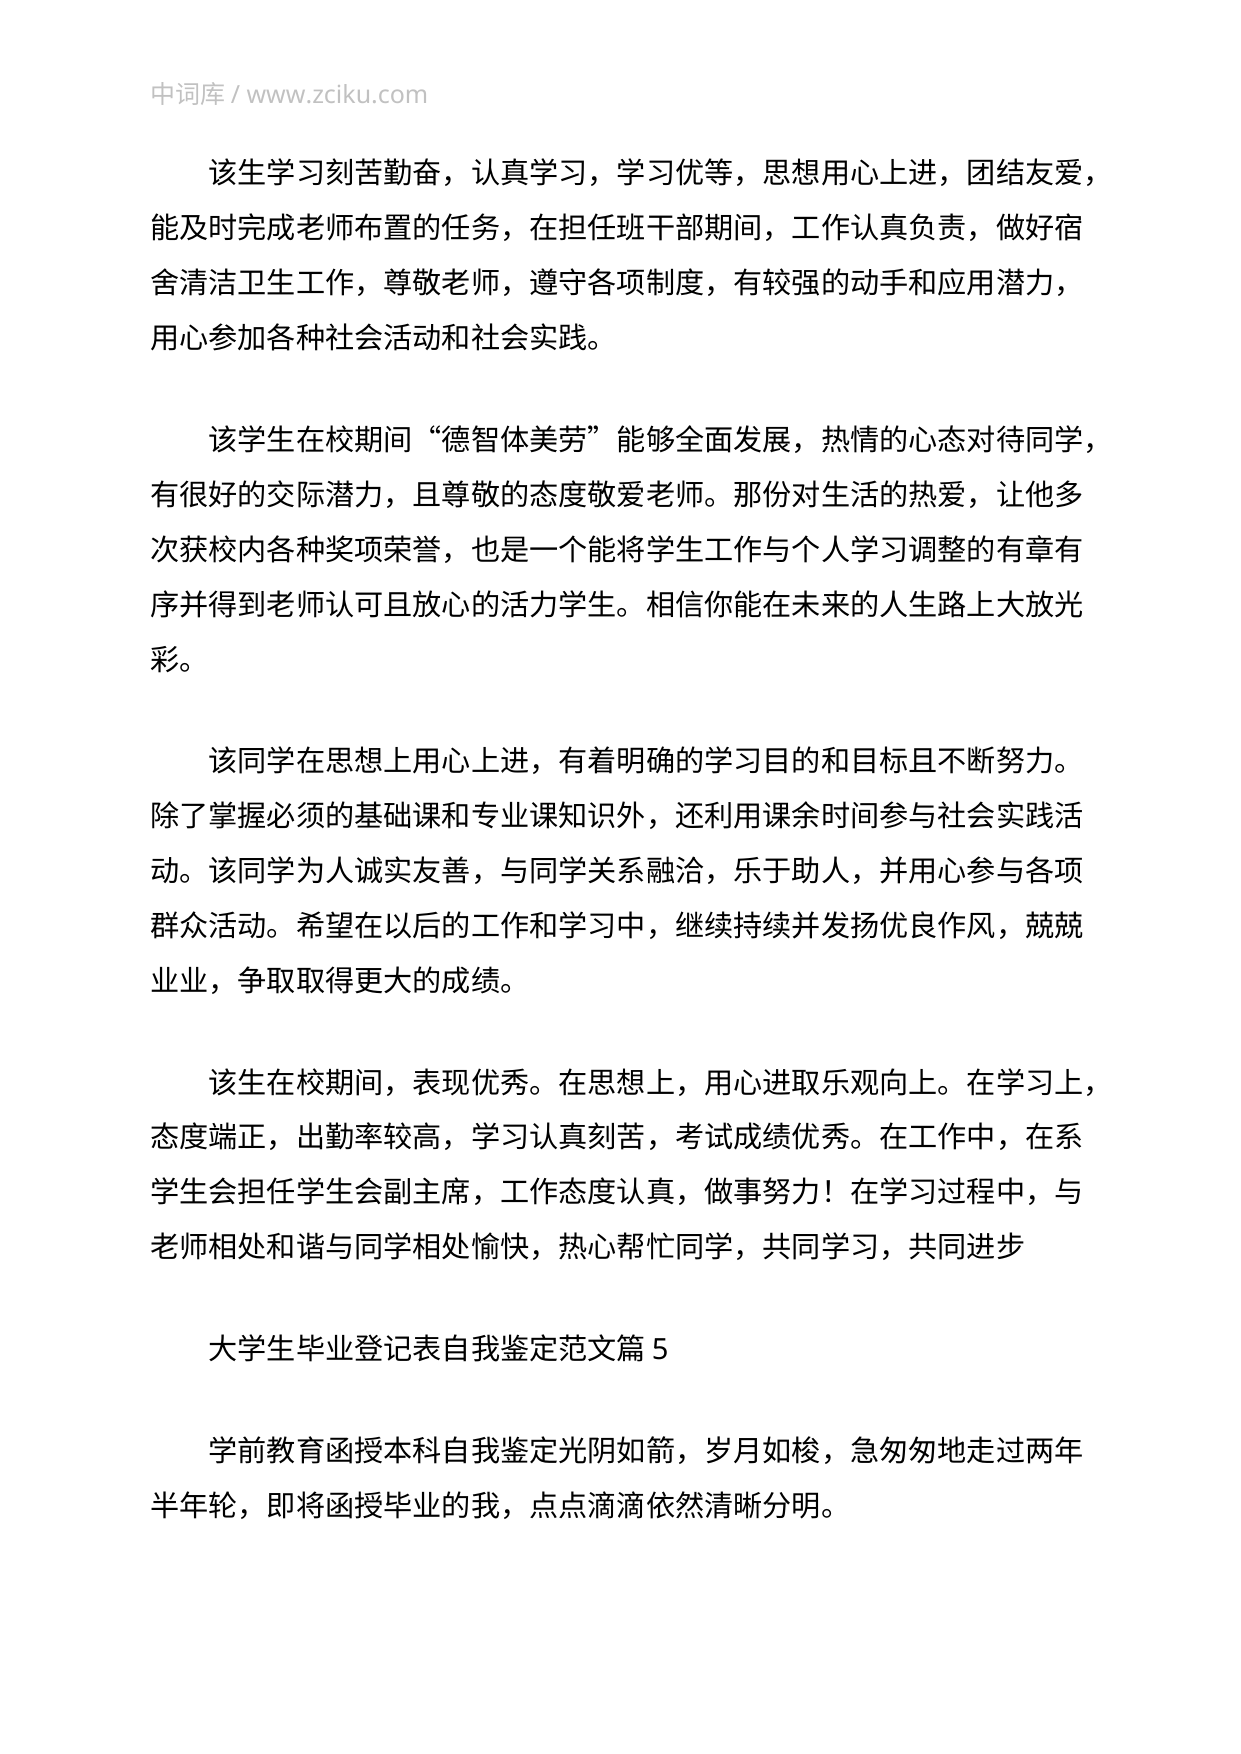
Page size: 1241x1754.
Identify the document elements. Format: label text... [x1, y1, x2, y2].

text 学前教育函授本科自我鉴定光阴如箭，岁月如梭，急匆匆地走过两年半年轮，即将函授毕业的我，点点滴滴依然清晰分明。 [150, 1428, 1090, 1525]
text 大学生毕业登记表自我鉴定范文篇5 [150, 1326, 1090, 1368]
text 该学生在校期间“德智体美劳”能够全面发展，热情的心态对待同学，有很好的交际潜力，且尊敬的态度敬爱老师。那份对生活的热爱，让他多次获校内各种奖项荣誉，也是一个能将学生工作与个人学习调整的有章有序并得到老师认可且放心的活力学生。相信你能在未来的人生路上大放光彩。 [150, 416, 1090, 678]
text 该生在校期间，表现优秀。在思想上，用心进取乐观向上。在学习上，态度端正，出勤率较高，学习认真刻苦，考试成绩优秀。在工作中，在系学生会担任学生会副主席，工作态度认真，做事努力！在学习过程中，与老师相处和谐与同学相处愉快，热心帮忙同学，共同学习，共同进步 [150, 1059, 1090, 1266]
text 该生学习刻苦勤奋，认真学习，学习优等，思想用心上进，团结友爱，能及时完成老师布置的任务，在担任班干部期间，工作认真负责，做好宿舍清洁卫生工作，尊敬老师，遵守各项制度，有较强的动手和应用潜力，用心参加各种社会活动和社会实践。 [150, 150, 1090, 357]
text 该同学在思想上用心上进，有着明确的学习目的和目标且不断努力。除了掌握必须的基础课和专业课知识外，还利用课余时间参与社会实践活动。该同学为人诚实友善，与同学关系融洽，乐于助人，并用心参与各项群众活动。希望在以后的工作和学习中，继续持续并发扬优良作风，兢兢业业，争取取得更大的成绩。 [150, 738, 1090, 1000]
